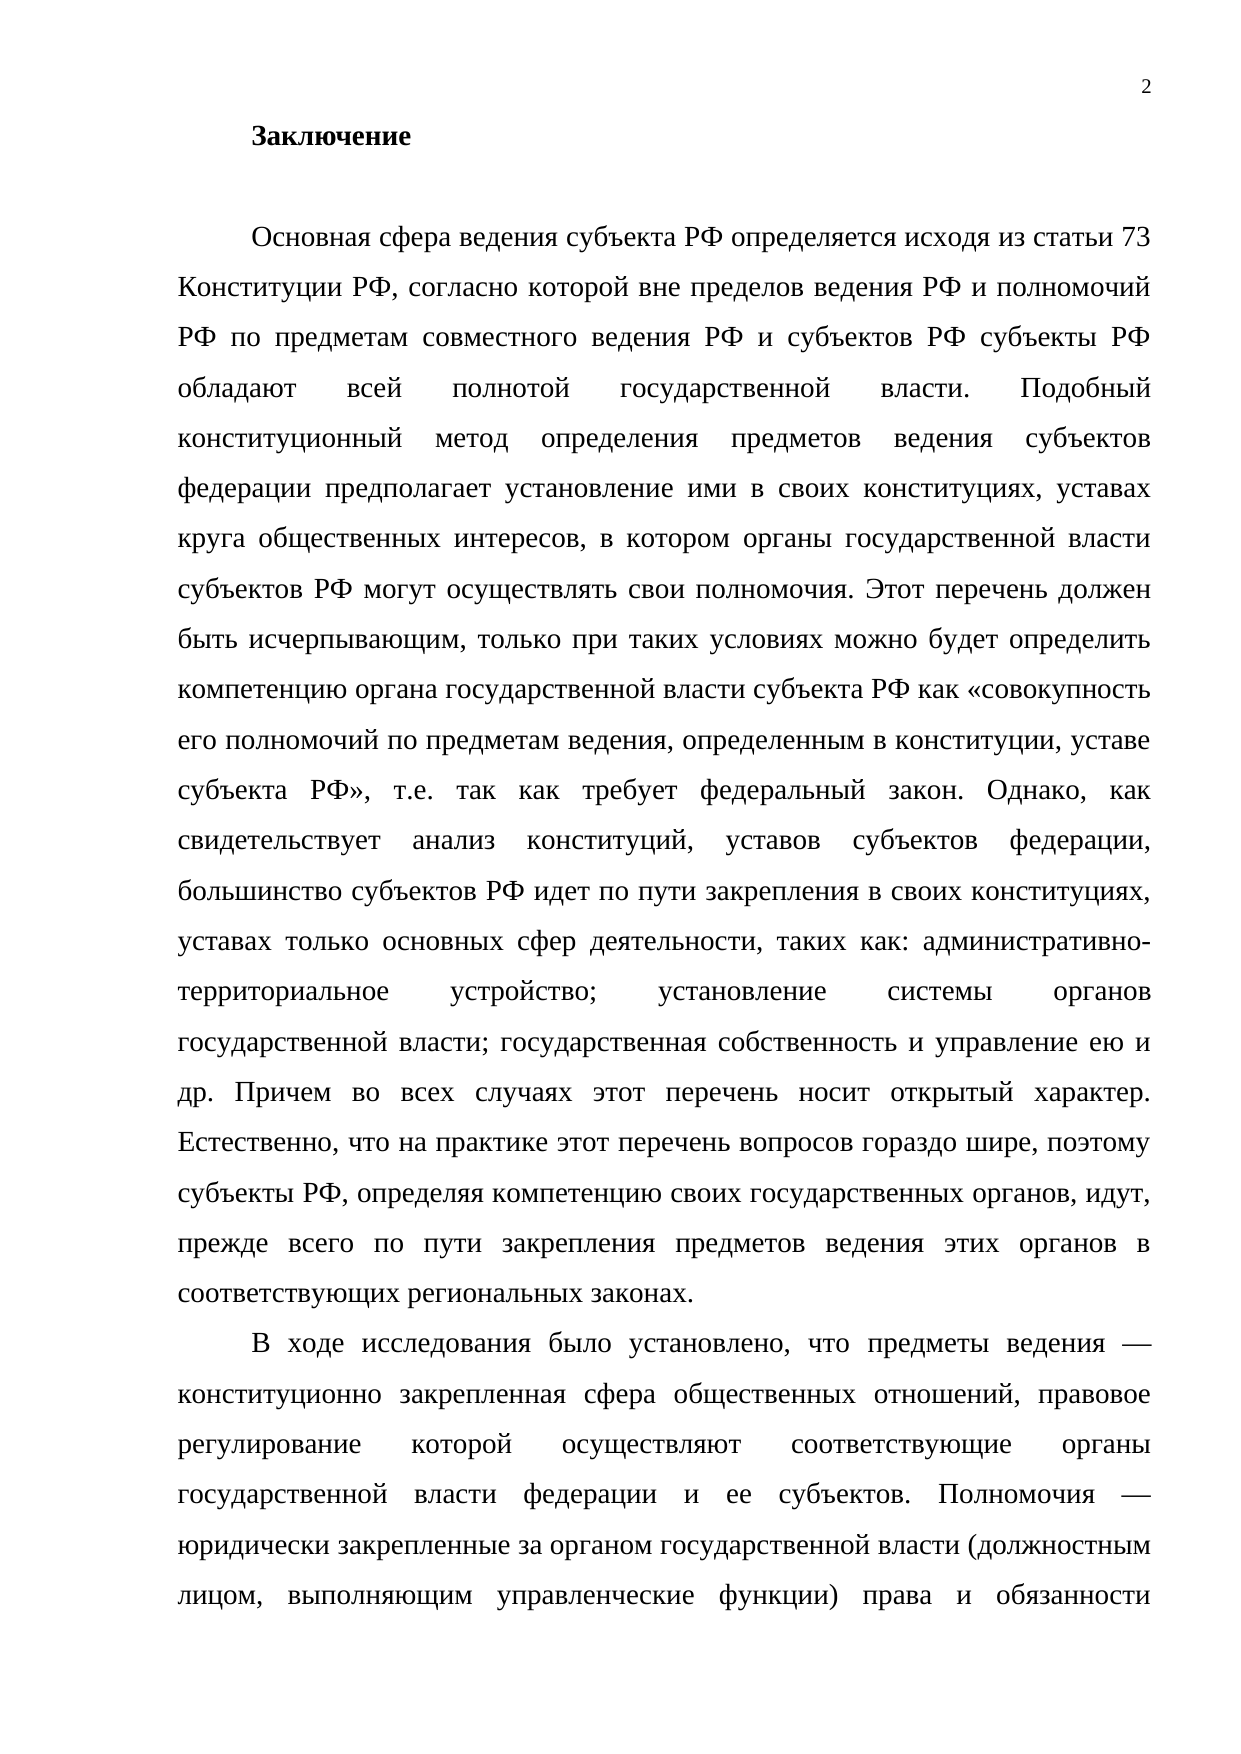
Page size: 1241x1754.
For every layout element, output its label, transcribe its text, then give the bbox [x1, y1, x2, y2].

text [177, 1326, 1152, 1611]
subtitle Заключение [177, 118, 1152, 152]
text Основная сфера ведения субъекта РФ определяется исходя из статьи 73 Конституции РФ, согласно которой вне пределов ведения РФ и полномочий РФ по предметам совместного ведения РФ и субъектов РФ субъекты РФ обладают всей полнотой государственной власти. Подобный конституционный метод определения предметов ведения субъектов федерации предполагает установление ими в своих конституциях, уставах круга общественных интересов, в котором органы государственной власти субъектов РФ могут осуществлять свои полномочия. Этот перечень должен быть исчерпывающим, только при таких условиях можно будет определить компетенцию органа государственной власти субъекта РФ как «совокупность его полномочий по предметам ведения, определенным в конституции, уставе субъекта РФ», т.е. так как требует федеральный закон. Однако, как свидетельствует анализ конституций, уставов субъектов федерации, большинство субъектов РФ идет по пути закрепления в своих конституциях, уставах только основных сфер деятельности, таких как: административно-территориальное устройство; установление системы органов государственной власти; государственная собственность и управление ею и др. Причем во всех случаях этот перечень носит открытый характер. Естественно, что на практике этот перечень вопросов гораздо шире, поэтому субъекты РФ, определяя компетенцию своих государственных органов, идут, прежде всего по пути закрепления предметов ведения этих органов в соответствующих региональных законах. [177, 219, 1152, 1309]
